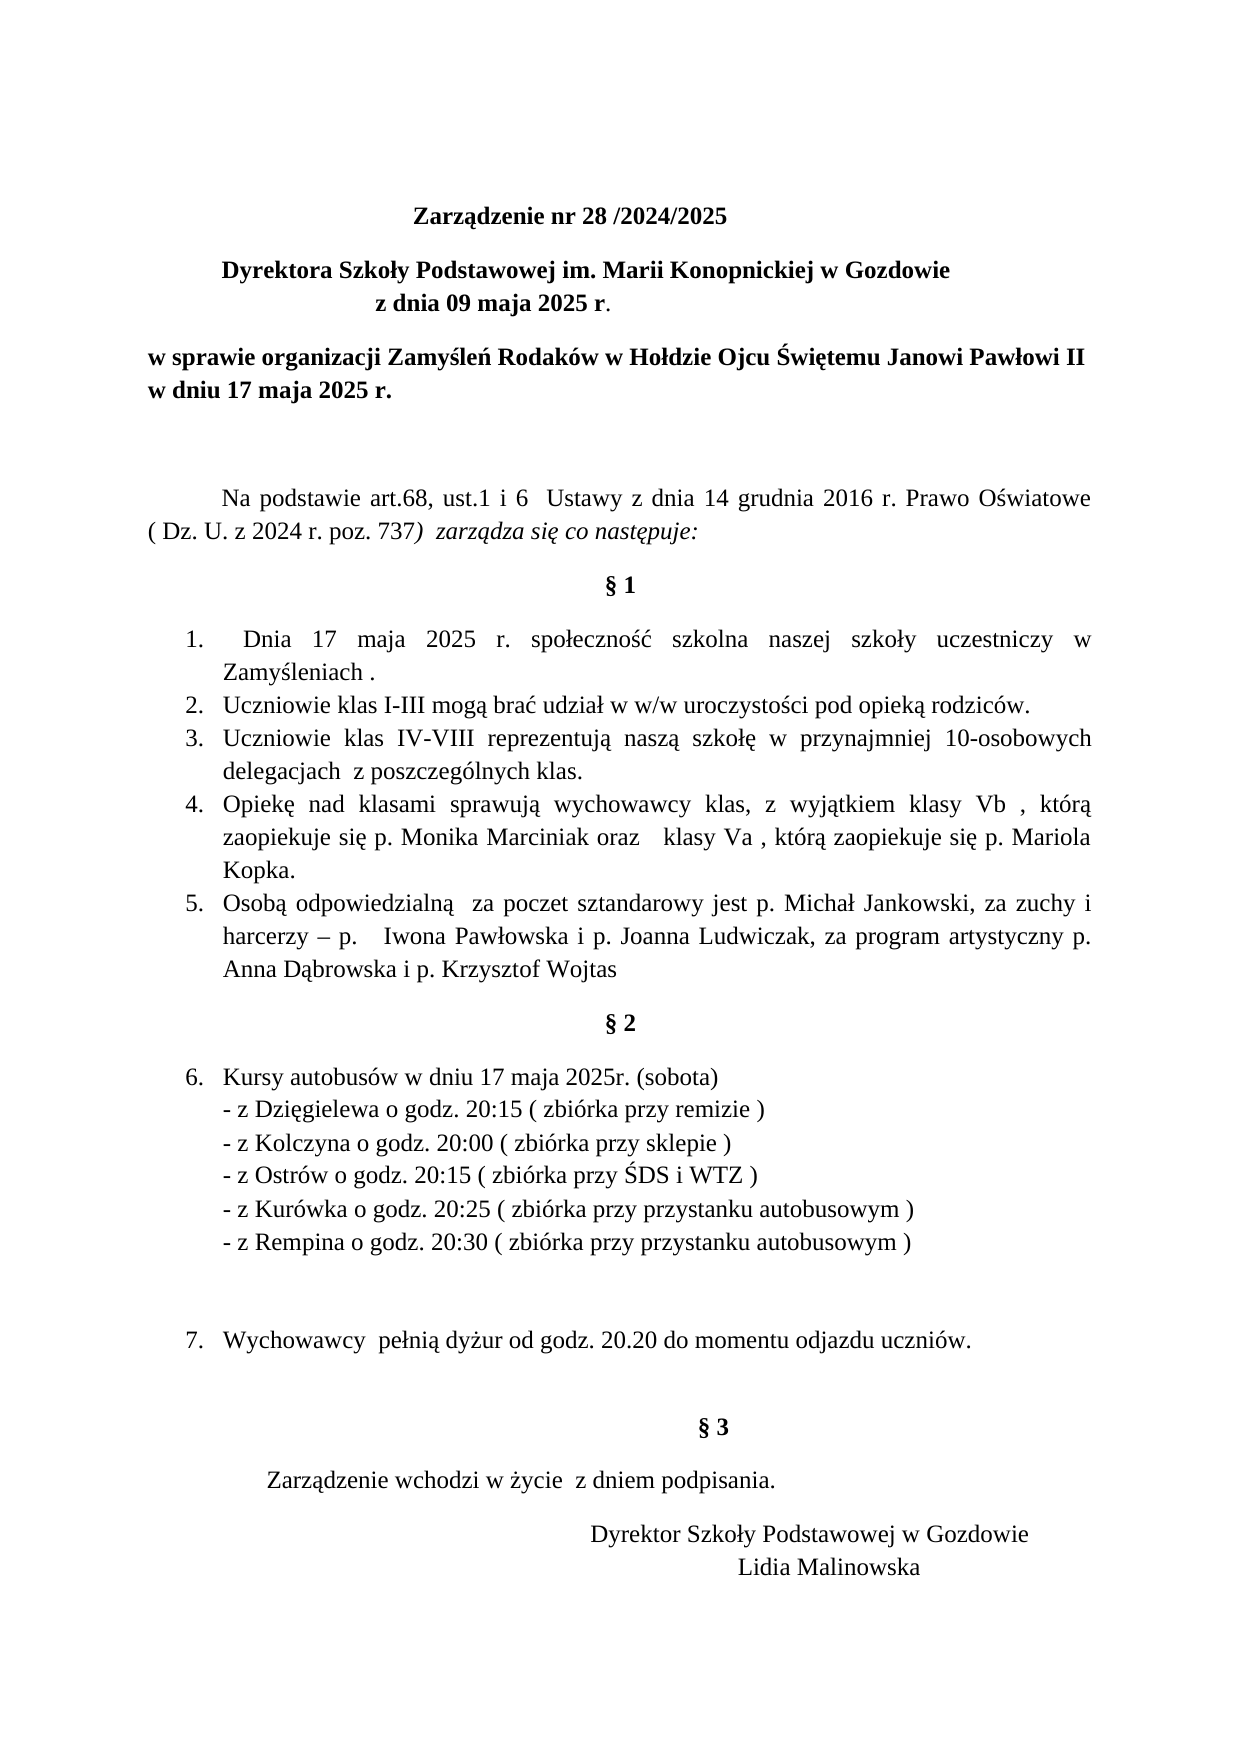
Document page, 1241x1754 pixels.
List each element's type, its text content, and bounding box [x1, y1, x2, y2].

text w sprawie organizacji Zamyśleń Rodaków w Hołdzie Ojcu Świętemu Janowi Pawłowi II w dniu 17 maja 2025 r. [148, 342, 1093, 404]
text Dyrektora Szkoły Podstawowej im. Marii Konopnickiej w Gozdowie z dnia 09 maja 2025 r. [148, 255, 1093, 317]
list Uczniowie klas IV-VIII reprezentują naszą szkołę w przynajmniej 10-osobowych delegacjach z poszczególnych klas. [185, 723, 1093, 784]
text § 1 [148, 570, 1093, 598]
text Zarządzenie wchodzi w życie z dniem podpisania. [148, 1466, 1093, 1494]
list Uczniowie klas I-III mogą brać udział w w/w uroczystości pod opieką rodziców. [185, 690, 1093, 718]
list - z Ostrów o godz. 20:15 ( zbiórka przy ŚDS i WTZ ) [223, 1161, 1093, 1189]
list Wychowawcy pełnią dyżur od godz. 20.20 do momentu odjazdu uczniów. [185, 1325, 1093, 1354]
list - z Rempina o godz. 20:30 ( zbiórka przy przystanku autobusowym ) [223, 1227, 1093, 1255]
text § 3 [185, 1412, 1093, 1441]
list - z Dzięgielewa o godz. 20:15 ( zbiórka przy remizie ) [223, 1094, 1093, 1123]
list Opiekę nad klasami sprawują wychowawcy klas, z wyjątkiem klasy Vb , którą zaopiekuje się p. Monika Marciniak oraz klasy Va , którą zaopiekuje się p. Mariola Kopka. [185, 789, 1093, 883]
list Kursy autobusów w dniu 17 maja 2025r. (sobota) [185, 1062, 1093, 1090]
list - z Kolczyna o godz. 20:00 ( zbiórka przy sklepie ) [223, 1128, 1093, 1156]
list - z Kurówka o godz. 20:25 ( zbiórka przy przystanku autobusowym ) [223, 1194, 1093, 1222]
text Dyrektor Szkoły Podstawowej w Gozdowie Lidia Malinowska [516, 1519, 1093, 1581]
text Na podstawie art.68, ust.1 i 6 Ustawy z dnia 14 grudnia 2016 r. Prawo Oświatowe ( Dz. U. z 2024 r. poz. 737) zarządza się co następuje: [148, 483, 1093, 545]
text § 2 [148, 1008, 1093, 1036]
list Osobą odpowiedzialną za poczet sztandarowy jest p. Michał Jankowski, za zuchy i harcerzy – p. Iwona Pawłowska i p. Joanna Ludwiczak, za program artystyczny p. Anna Dąbrowska i p. Krzysztof Wojtas [185, 888, 1093, 983]
list Dnia 17 maja 2025 r. społeczność szkolna naszej szkoły uczestniczy w Zamyśleniach . [185, 624, 1093, 685]
text Zarządzenie nr 28 /2024/2025 [295, 201, 1093, 230]
